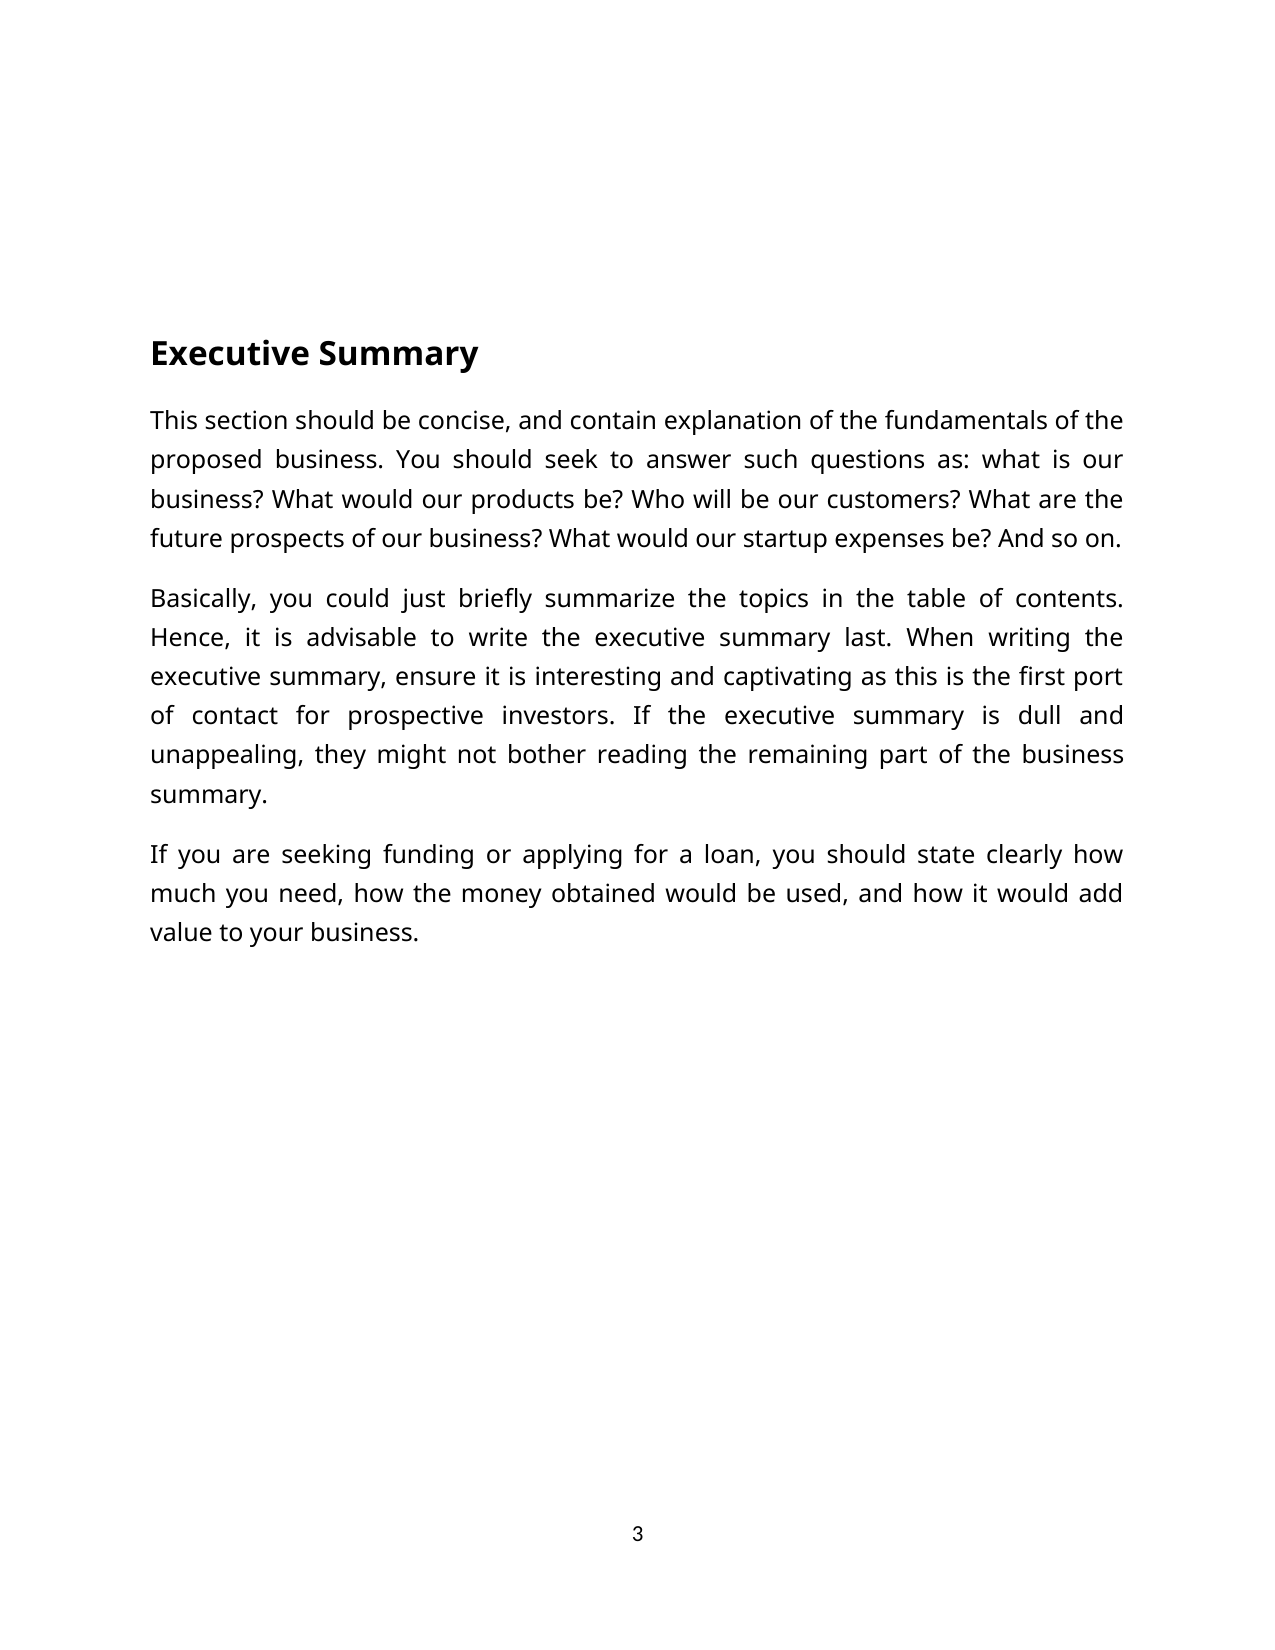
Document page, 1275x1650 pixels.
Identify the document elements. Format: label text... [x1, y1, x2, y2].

text Basically, you could just briefly summarize the topics in the table of contents. Hence, it is advisable to write the executive summary last. When writing the executive summary, ensure it is interesting and captivating as this is the first port of contact for prospective investors. If the executive summary is dull and unappealing, they might not bother reading the remaining part of the business summary. [150, 581, 1125, 810]
text If you are seeking funding or applying for a loan, you should state clearly how much you need, how the money obtained would be used, and how it would add value to your business. [150, 836, 1125, 949]
text Executive Summary [150, 330, 1125, 375]
text This section should be concise, and contain explanation of the fundamentals of the proposed business. You should seek to answer such questions as: what is our business? What would our products be? Who will be our customers? What are the future prospects of our business? What would our startup expenses be? And so on. [150, 403, 1125, 554]
